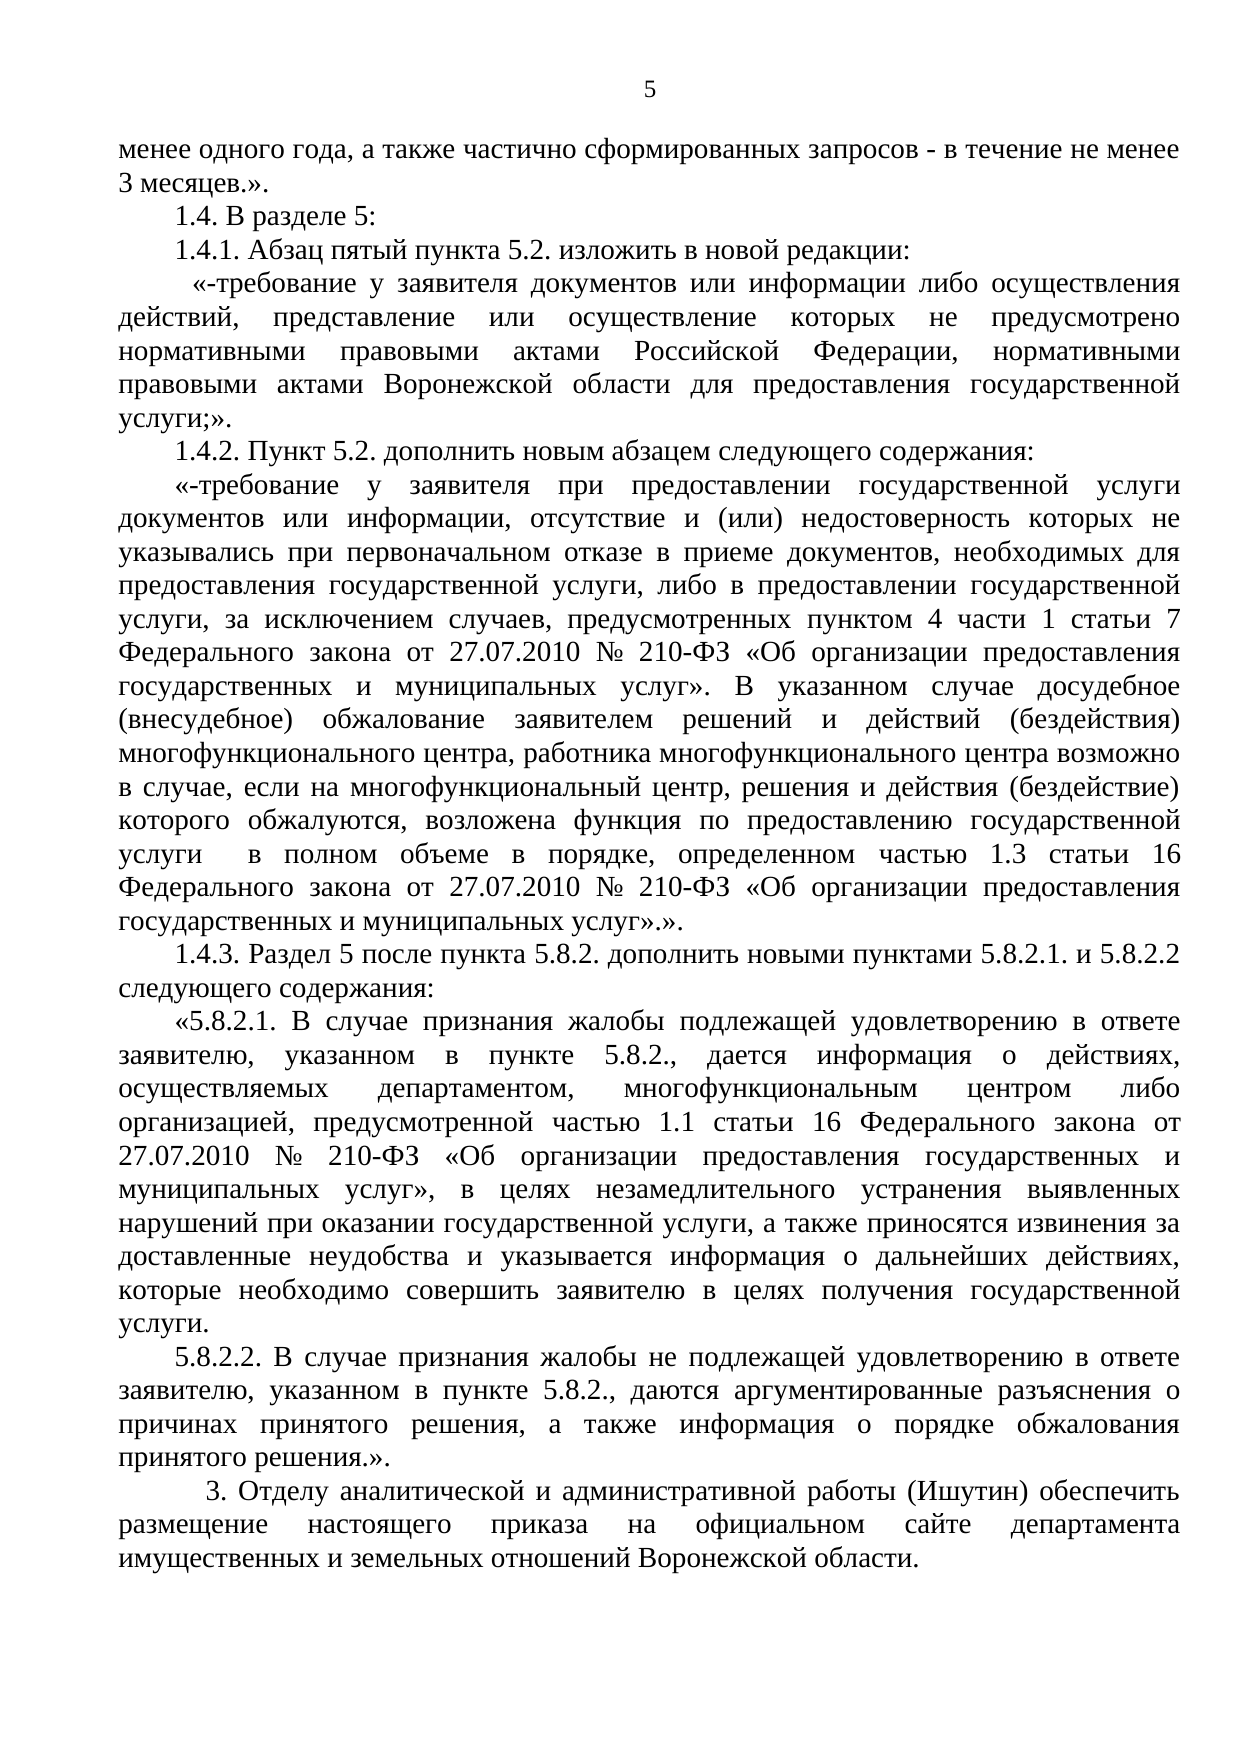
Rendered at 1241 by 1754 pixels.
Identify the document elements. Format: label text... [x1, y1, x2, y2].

text 3. Отделу аналитической и административной работы (Ишутин) обеспечить размещение настоящего приказа на официальном сайте департамента имущественных и земельных отношений Воронежской области. [118, 1473, 1181, 1574]
text «5.8.2.1. В случае признания жалобы подлежащей удовлетворению в ответе заявителю, указанном в пункте 5.8.2., дается информация о действиях, осуществляемых департаментом, многофункциональным центром либо организацией, предусмотренной частью 1.1 статьи 16 Федерального закона от 27.07.2010 № 210-ФЗ «Об организации предоставления государственных и муниципальных услуг», в целях незамедлительного устранения выявленных нарушений при оказании государственной услуги, а также приносятся извинения за доставленные неудобства и указывается информация о дальнейших действиях, которые необходимо совершить заявителю в целях получения государственной услуги. [118, 1003, 1181, 1339]
text 1.4.3. Раздел 5 после пункта 5.8.2. дополнить новыми пунктами 5.8.2.1. и 5.8.2.2 следующего содержания: [118, 936, 1181, 1003]
text 1.4.2. Пункт 5.2. дополнить новым абзацем следующего содержания: [118, 433, 1181, 467]
text 1.4. В разделе 5: [118, 198, 1181, 232]
text 5.8.2.2. В случае признания жалобы не подлежащей удовлетворению в ответе заявителю, указанном в пункте 5.8.2., даются аргументированные разъяснения о причинах принятого решения, а также информация о порядке обжалования принятого решения.». [118, 1339, 1181, 1473]
text «-требование у заявителя документов или информации либо осуществления действий, представление или осуществление которых не предусмотрено нормативными правовыми актами Российской Федерации, нормативными правовыми актами Воронежской области для предоставления государственной услуги;». [118, 266, 1181, 433]
text «-требование у заявителя при предоставлении государственной услуги документов или информации, отсутствие и (или) недостоверность которых не указывались при первоначальном отказе в приеме документов, необходимых для предоставления государственной услуги, либо в предоставлении государственной услуги, за исключением случаев, предусмотренных пунктом 4 части 1 статьи 7 Федерального закона от 27.07.2010 № 210-ФЗ «Об организации предоставления государственных и муниципальных услуг». В указанном случае досудебное (внесудебное) обжалование заявителем решений и действий (бездействия) многофункционального центра, работника многофункционального центра возможно в случае, если на многофункциональный центр, решения и действия (бездействие) которого обжалуются, возложена функция по предоставлению государственной услуги в полном объеме в порядке, определенном частью 1.3 статьи 16 Федерального закона от 27.07.2010 № 210-ФЗ «Об организации предоставления государственных и муниципальных услуг».». [118, 467, 1181, 936]
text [118, 131, 1181, 198]
text 1.4.1. Абзац пятый пункта 5.2. изложить в новой редакции: [118, 232, 1181, 266]
